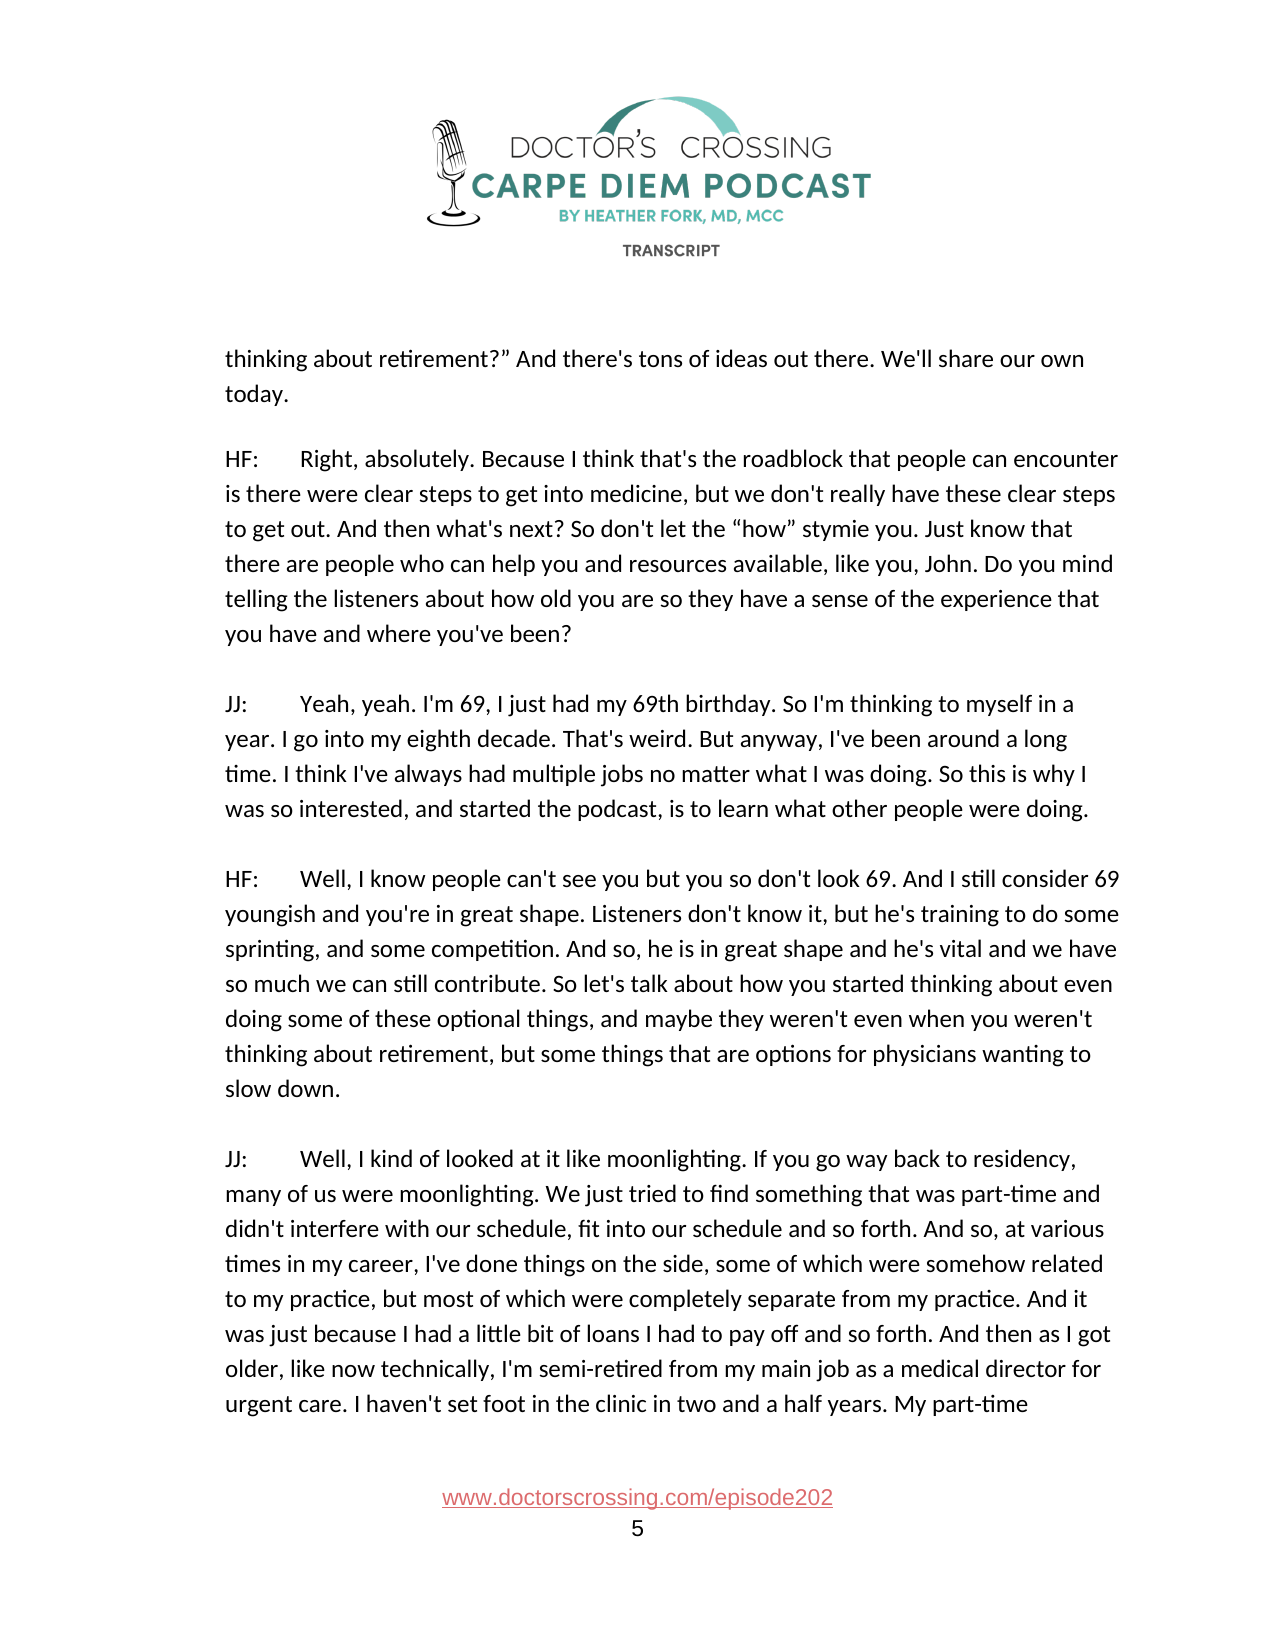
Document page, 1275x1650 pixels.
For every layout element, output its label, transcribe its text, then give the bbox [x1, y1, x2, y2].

text JJ: Yeah, yeah. I'm 69, I just had my 69th birthday. So I'm thinking to myself in a year. I go into my eighth decade. That's weird. But anyway, I've been around a long time. I think I've always had multiple jobs no matter what I was doing. So this is why I was so interested, and started the podcast, is to learn what other people were doing. [225, 688, 1125, 824]
text HF: Right, absolutely. Because I think that's the roadblock that people can encounter is there were clear steps to get into medicine, but we don't really have these clear steps to get out. And then what's next? So don't let the “how” stymie you. Just know that there are people who can help you and resources available, like you, John. Do you mind telling the listeners about how old you are so they have a sense of the experience that you have and where you've been? [225, 443, 1125, 649]
text HF: Well, I know people can't see you but you so don't look 69. And I still consider 69 youngish and you're in great shape. Listeners don't know it, but he's training to do some sprinting, and some competition. And so, he is in great shape and he's vital and we have so much we can still contribute. So let's talk about how you started thinking about even doing some of these optional things, and maybe they weren't even when you weren't thinking about retirement, but some things that are options for physicians wanting to slow down. [225, 863, 1125, 1104]
picture [320, 71, 1022, 150]
